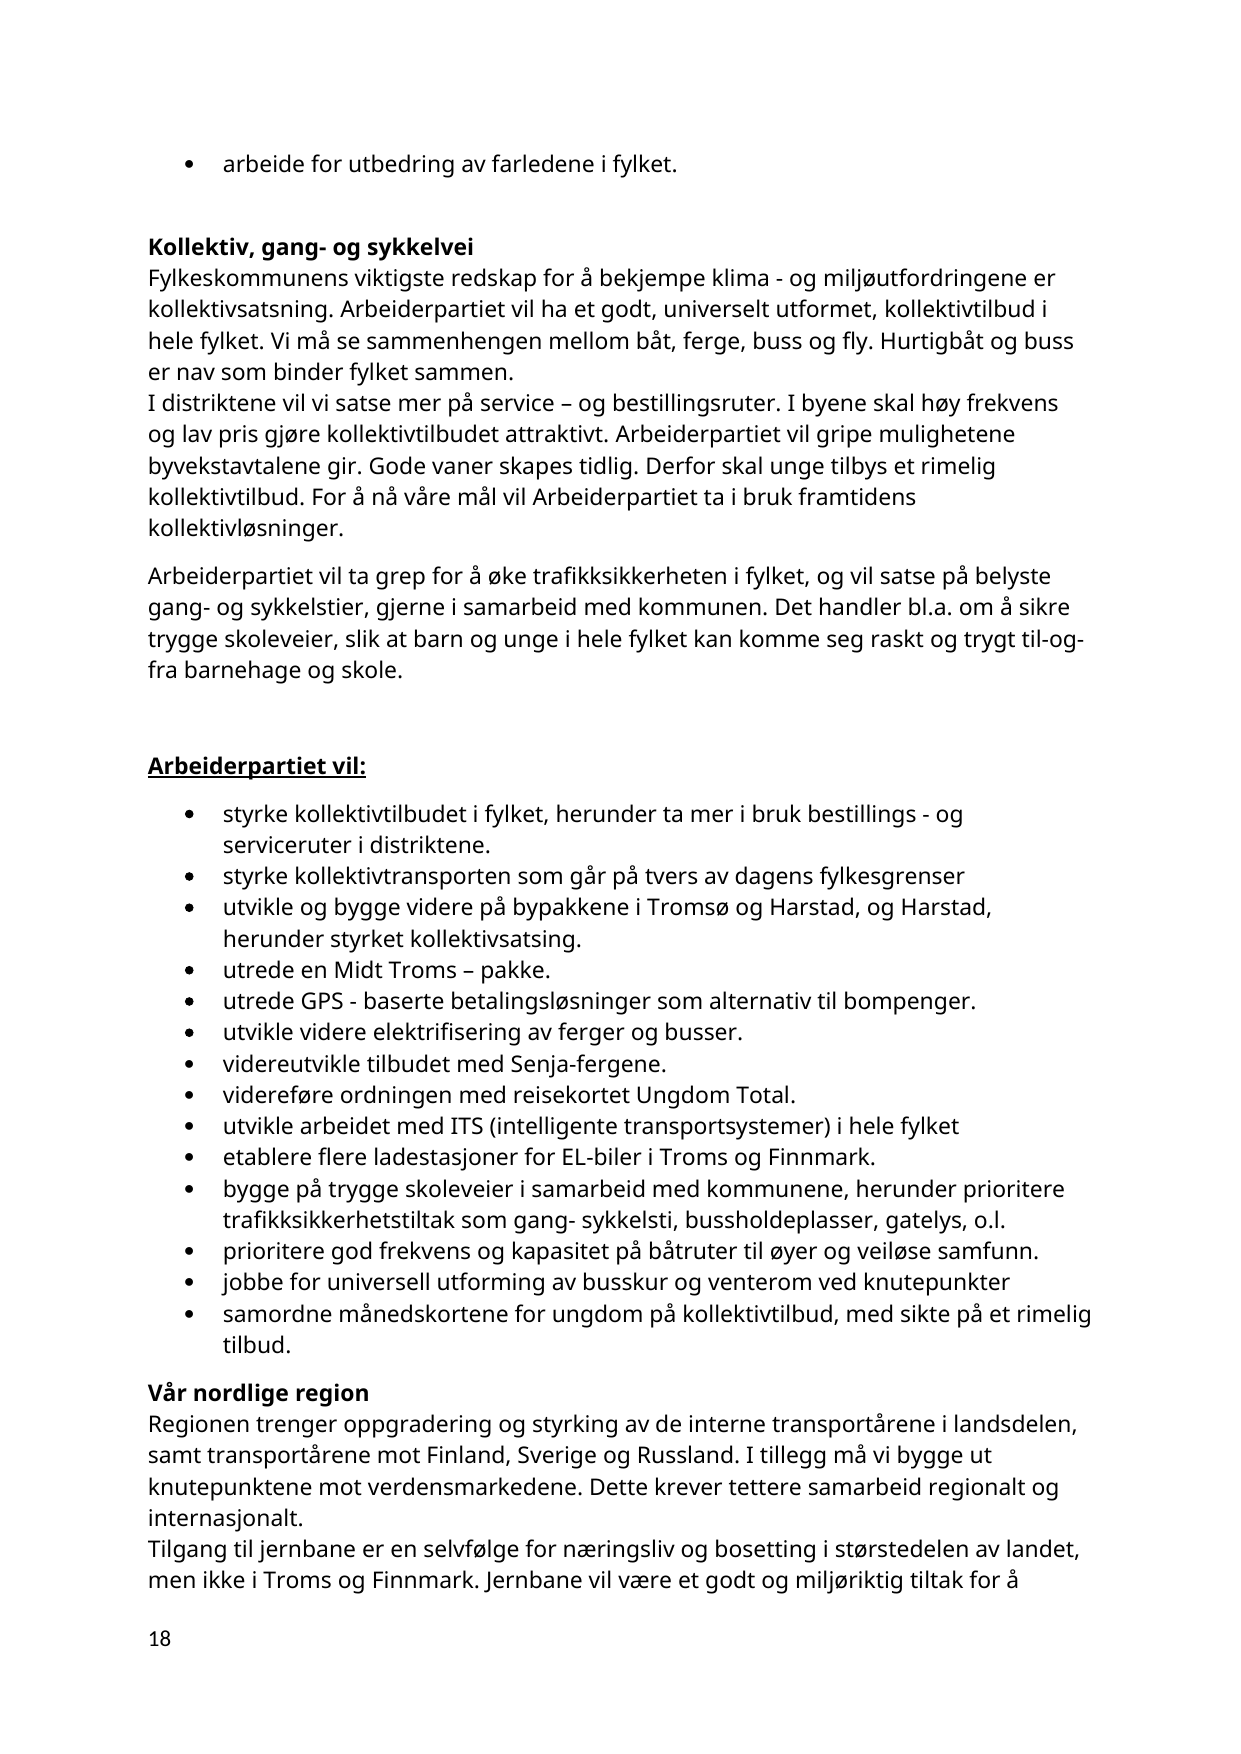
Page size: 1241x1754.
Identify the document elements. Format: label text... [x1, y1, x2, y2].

list videreføre ordningen med reisekortet Ungdom Total. [185, 1079, 1093, 1110]
list videreutvikle tilbudet med Senja-fergene. [185, 1048, 1093, 1079]
text Vår nordlige region [148, 1377, 1093, 1408]
list utvikle videre elektrifisering av ferger og busser. [185, 1016, 1093, 1048]
list utvikle og bygge videre på bypakkene i Tromsø og Harstad, og Harstad, herunder styrket kollektivsatsing. [185, 891, 1093, 954]
list utvikle arbeidet med ITS (intelligente transportsystemer) i hele fylket [185, 1110, 1093, 1141]
text Fylkeskommunens viktigste redskap for å bekjempe klima - og miljøutfordringene er kollektivsatsning. Arbeiderpartiet vil ha et godt, universelt utformet, kollektivtilbud i hele fylket. Vi må se sammenhengen mellom båt, ferge, buss og fly. Hurtigbåt og buss er nav som binder fylket sammen. [148, 262, 1093, 387]
list utrede GPS - baserte betalingsløsninger som alternativ til bompenger. [185, 985, 1093, 1016]
text Regionen trenger oppgradering og styrking av de interne transportårene i landsdelen, samt transportårene mot Finland, Sverige og Russland. I tillegg må vi bygge ut knutepunktene mot verdensmarkedene. Dette krever tettere samarbeid regionalt og internasjonalt. [148, 1408, 1093, 1533]
list arbeide for utbedring av farledene i fylket. [185, 148, 1093, 179]
text I distriktene vil vi satse mer på service – og bestillingsruter. I byene skal høy frekvens og lav pris gjøre kollektivtilbudet attraktivt. Arbeiderpartiet vil gripe mulighetene byvekstavtalene gir. Gode vaner skapes tidlig. Derfor skal unge tilbys et rimelig kollektivtilbud. For å nå våre mål vil Arbeiderpartiet ta i bruk framtidens kollektivløsninger. [148, 387, 1093, 543]
list utrede en Midt Troms – pakke. [185, 954, 1093, 985]
text Kollektiv, gang- og sykkelvei [148, 231, 1093, 262]
list styrke kollektivtransporten som går på tvers av dagens fylkesgrenser [185, 860, 1093, 891]
text Arbeiderpartiet vil ta grep for å øke trafikksikkerheten i fylket, og vil satse på belyste gang- og sykkelstier, gjerne i samarbeid med kommunen. Det handler bl.a. om å sikre trygge skoleveier, slik at barn og unge i hele fylket kan komme seg raskt og trygt til-og-fra barnehage og skole. [148, 560, 1093, 685]
list jobbe for universell utforming av busskur og venterom ved knutepunkter [185, 1266, 1093, 1298]
list styrke kollektivtilbudet i fylket, herunder ta mer i bruk bestillings - og serviceruter i distriktene. [185, 798, 1093, 860]
list samordne månedskortene for ungdom på kollektivtilbud, med sikte på et rimelig tilbud. [185, 1298, 1093, 1360]
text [148, 1533, 1093, 1596]
list etablere flere ladestasjoner for EL-biler i Troms og Finnmark. [185, 1141, 1093, 1173]
list bygge på trygge skoleveier i samarbeid med kommunene, herunder prioritere trafikksikkerhetstiltak som gang- sykkelsti, bussholdeplasser, gatelys, o.l. [185, 1173, 1093, 1235]
text Arbeiderpartiet vil: [148, 750, 1093, 781]
list prioritere god frekvens og kapasitet på båtruter til øyer og veiløse samfunn. [185, 1235, 1093, 1266]
